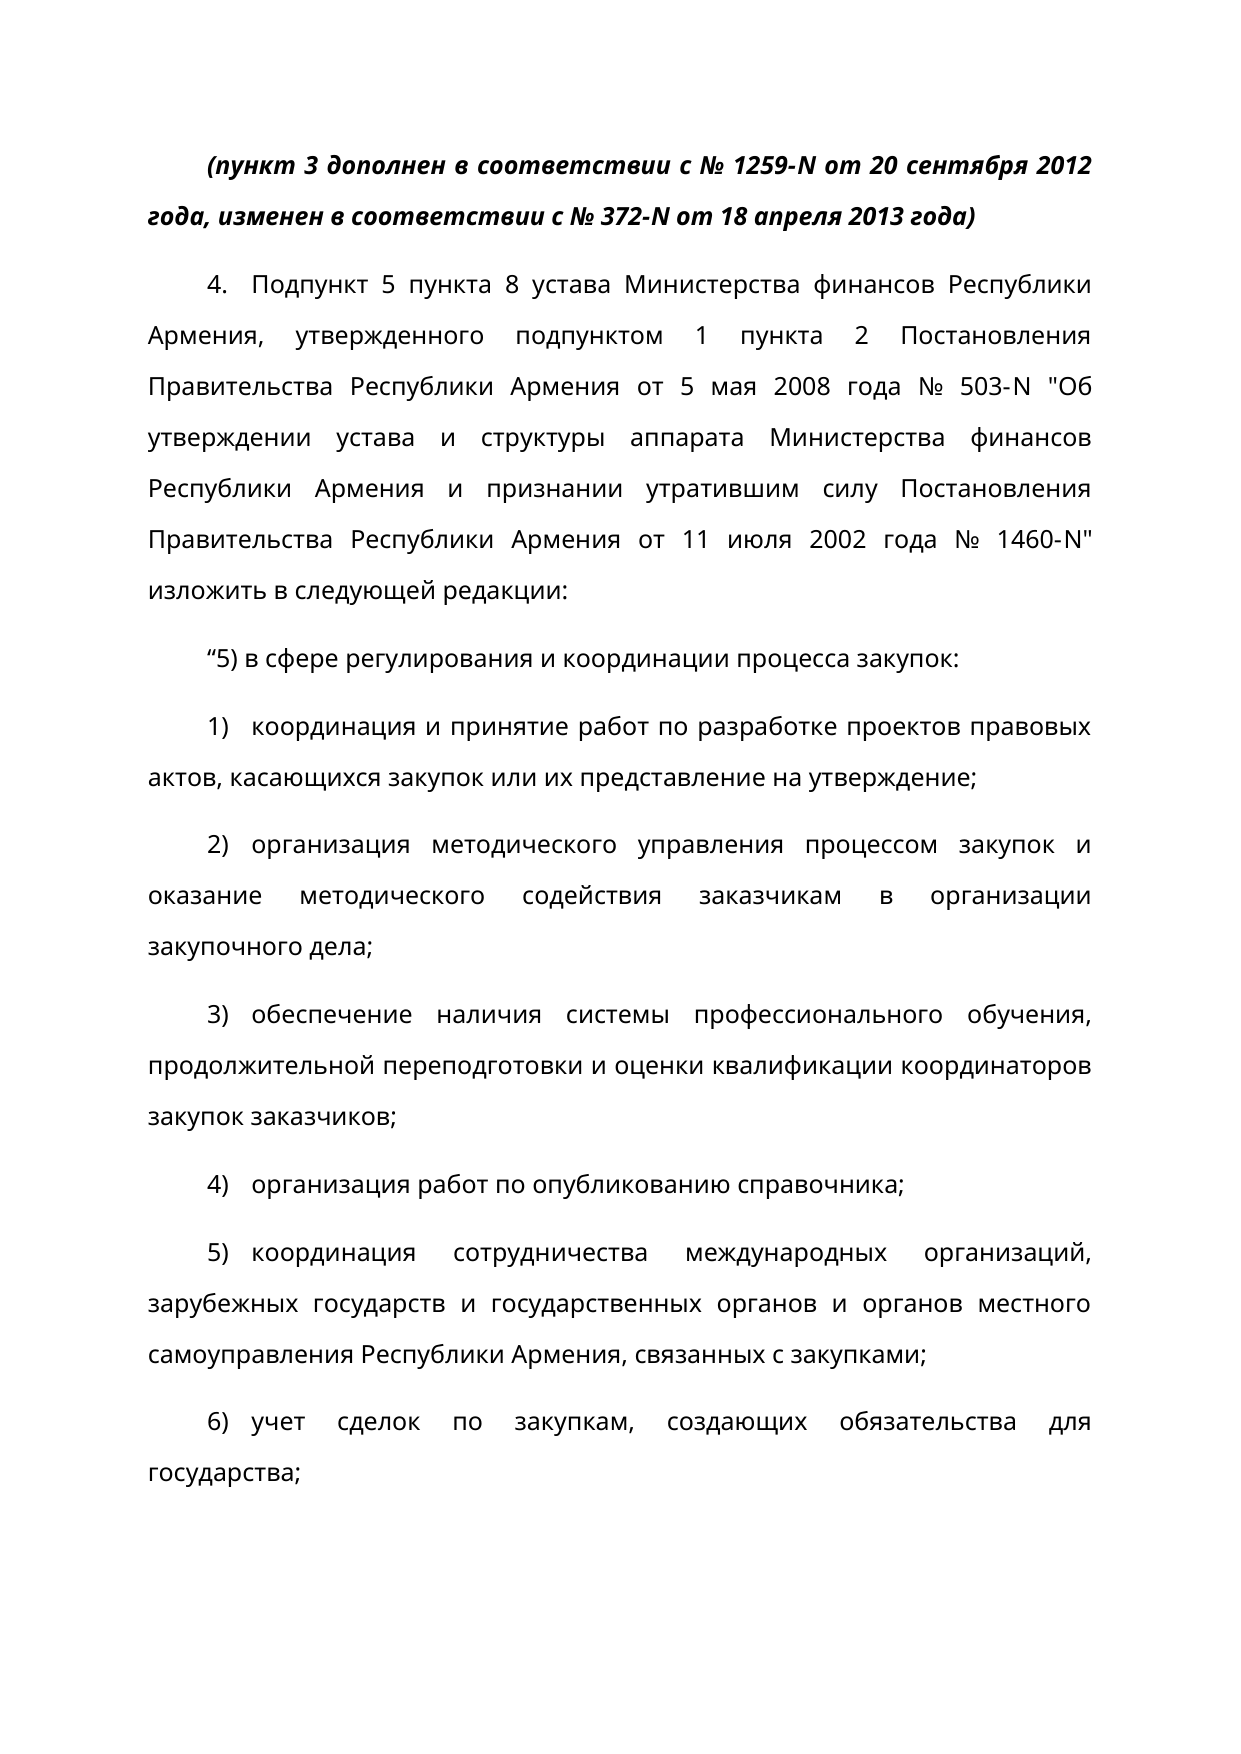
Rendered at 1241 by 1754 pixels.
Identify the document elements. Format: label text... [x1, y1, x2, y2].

text “5) в сфере регулирования и координации процесса закупок: [148, 640, 1092, 674]
text 4) организация работ по опубликованию справочника; [148, 1166, 1092, 1201]
text 2) организация методического управления процессом закупок и оказание методического содействия заказчикам в организации закупочного дела; [148, 827, 1092, 963]
text 6) учет сделок по закупкам, создающих обязательства для государства; [148, 1404, 1092, 1489]
text 1) координация и принятие работ по разработке проектов правовых актов, касающихся закупок или их представление на утверждение; [148, 708, 1092, 793]
text 5) координация сотрудничества международных организаций, зарубежных государств и государственных органов и органов местного самоуправления Республики Армения, связанных с закупками; [148, 1234, 1092, 1370]
text 4. Подпункт 5 пункта 8 устава Министерства финансов Республики Армения, утвержденного подпунктом 1 пункта 2 Постановления Правительства Республики Армения от 5 мая 2008 года № 503-N "Об утверждении устава и структуры аппарата Министерства финансов Республики Армения и признании утратившим силу Постановления Правительства Республики Армения от 11 июля 2002 года № 1460-N" изложить в следующей редакции: [148, 266, 1092, 607]
text (пункт 3 дополнен в соответствии с № 1259-N от 20 сентября 2012 года, изменен в соответствии с № 372-N от 18 апреля 2013 года) [148, 148, 1092, 233]
text 3) обеспечение наличия системы профессионального обучения, продолжительной переподготовки и оценки квалификации координаторов закупок заказчиков; [148, 997, 1092, 1133]
